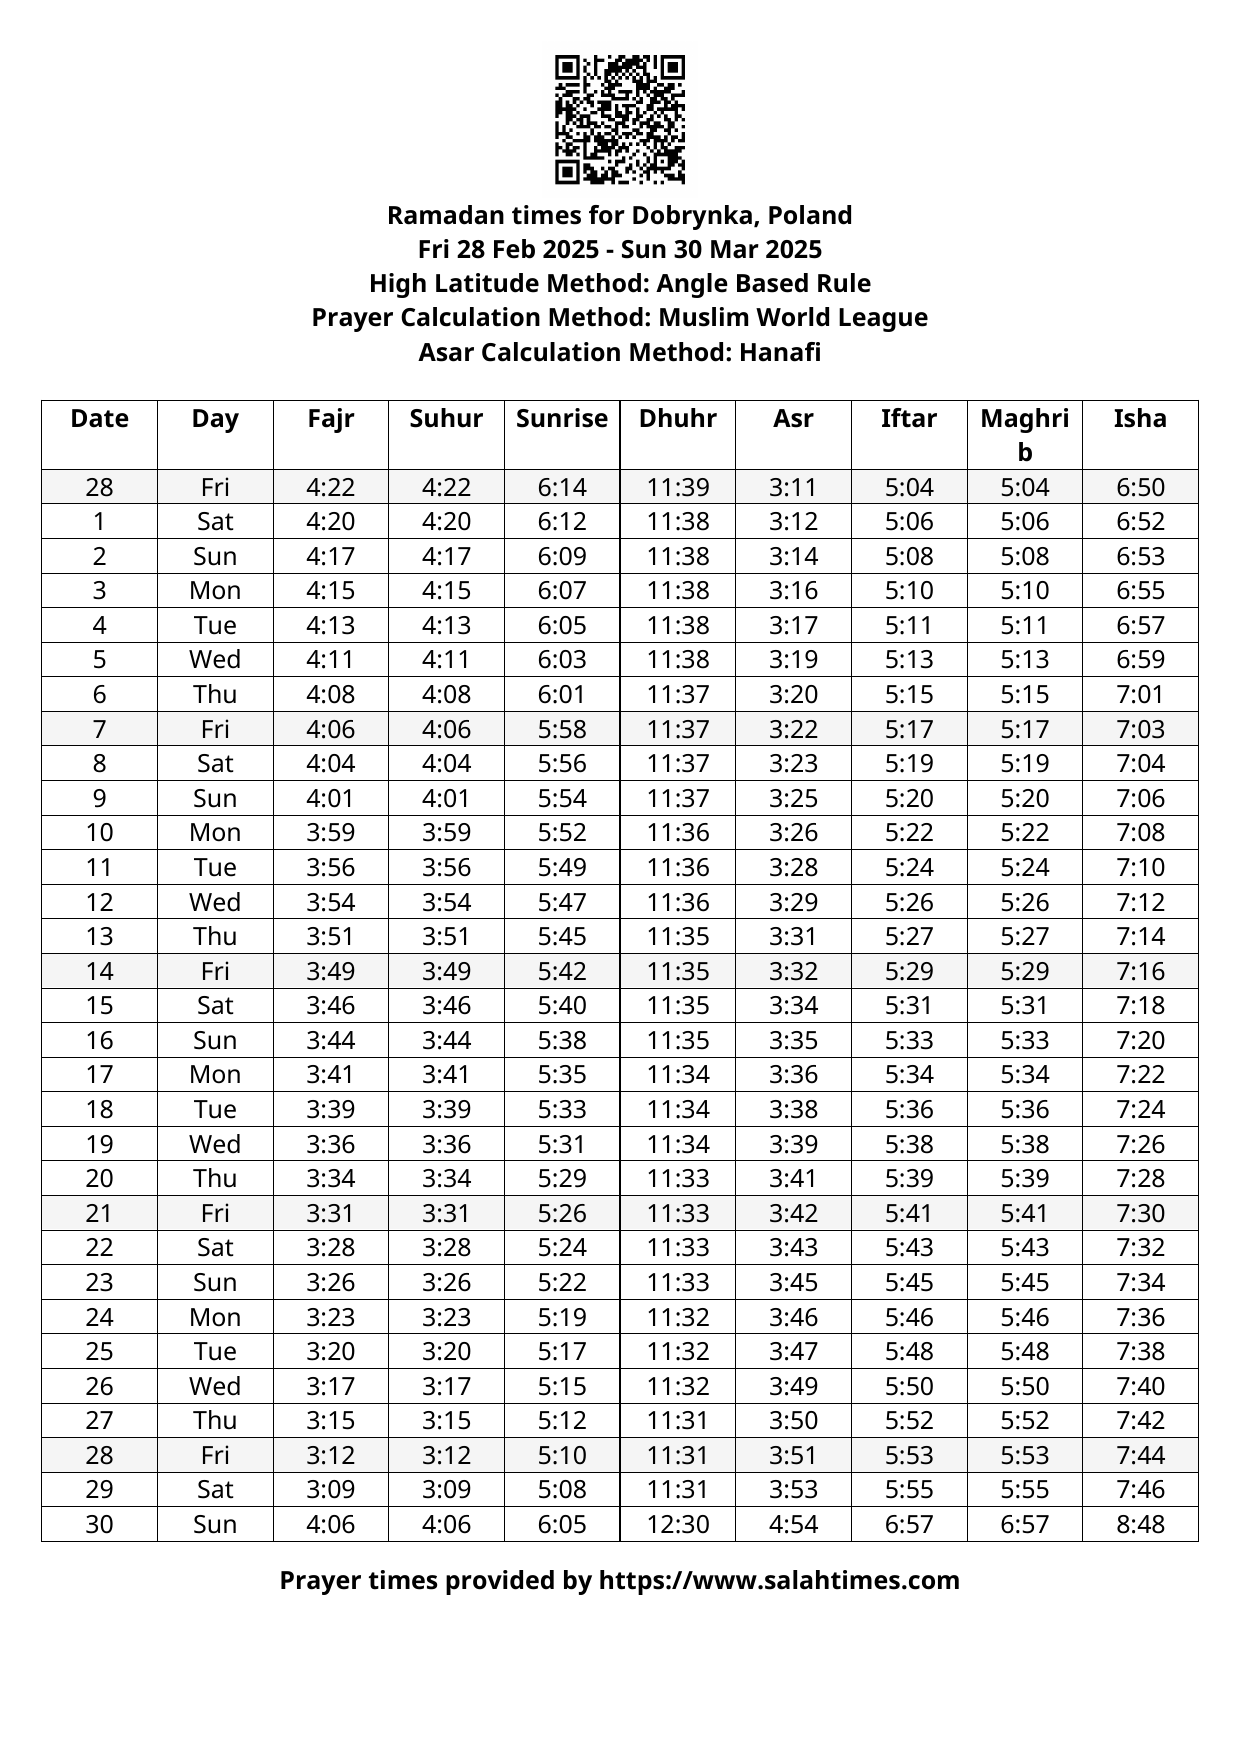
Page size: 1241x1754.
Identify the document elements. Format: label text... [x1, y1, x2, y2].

table_cell 11:38 [621, 539, 735, 572]
table_cell 3:28 [389, 1231, 504, 1264]
table_cell Tue [158, 1334, 273, 1368]
table_header Iftar [852, 401, 967, 469]
table_cell 3:54 [274, 885, 388, 918]
table_cell 11:37 [621, 712, 735, 745]
table_cell 5:26 [968, 885, 1082, 918]
table_cell 5:56 [505, 746, 619, 780]
table_cell 5:38 [968, 1127, 1082, 1160]
table_cell 5:24 [968, 850, 1082, 884]
table_cell 3:34 [274, 1161, 388, 1195]
table_cell 12 [42, 885, 157, 918]
table_cell 11:35 [621, 1023, 735, 1057]
table_cell Sun [158, 781, 273, 814]
table_cell 11:31 [621, 1404, 735, 1437]
table_cell 3:12 [389, 1438, 504, 1472]
table_cell 1 [42, 504, 157, 538]
table_header Suhur [389, 401, 504, 469]
text High Latitude Method: Angle Based Rule [42, 266, 1198, 300]
table_cell 3:42 [736, 1196, 851, 1229]
table_cell 5:55 [852, 1473, 967, 1506]
table_cell 11:35 [621, 989, 735, 1022]
table_cell 3:25 [736, 781, 851, 814]
table_cell 5:36 [968, 1092, 1082, 1126]
table_cell Mon [158, 1058, 273, 1091]
table_cell 5:08 [852, 539, 967, 572]
table_cell 4:13 [274, 608, 388, 642]
table_cell 6:52 [1083, 504, 1198, 538]
table_cell 24 [42, 1300, 157, 1333]
table_cell 3:47 [736, 1334, 851, 1368]
table_cell Sat [158, 989, 273, 1022]
table_cell 3:32 [736, 954, 851, 987]
table_cell Fri [158, 954, 273, 987]
table_cell Tue [158, 608, 273, 642]
table_cell 11:32 [621, 1300, 735, 1333]
table_cell 3:11 [736, 470, 851, 503]
table_cell 11:38 [621, 504, 735, 538]
table_cell 2 [42, 539, 157, 572]
table_cell 3:43 [736, 1231, 851, 1264]
table_cell 4:06 [274, 712, 388, 745]
table_cell 5:34 [852, 1058, 967, 1091]
table_cell 7:40 [1083, 1369, 1198, 1402]
table_cell 5:06 [852, 504, 967, 538]
table_cell 3:53 [736, 1473, 851, 1506]
table_cell 3:51 [274, 919, 388, 953]
table_cell 21 [42, 1196, 157, 1229]
table_cell 20 [42, 1161, 157, 1195]
table_cell 19 [42, 1127, 157, 1160]
table_cell 3:28 [736, 850, 851, 884]
table_cell 3:26 [736, 816, 851, 849]
table_cell 5:15 [505, 1369, 619, 1402]
table_cell 5:49 [505, 850, 619, 884]
table_cell 6:01 [505, 677, 619, 711]
table_cell 3:34 [389, 1161, 504, 1195]
table_cell 3:19 [736, 643, 851, 676]
table_header Dhuhr [621, 401, 735, 469]
table_cell 4:08 [389, 677, 504, 711]
table_cell 11:37 [621, 746, 735, 780]
table_cell Fri [158, 1438, 273, 1472]
table_cell 5:46 [968, 1300, 1082, 1333]
table_cell 11:36 [621, 816, 735, 849]
table_cell 5:11 [968, 608, 1082, 642]
table_header Isha [1083, 401, 1198, 469]
table_header Maghrib [968, 401, 1082, 469]
table_cell Tue [158, 850, 273, 884]
table_cell 3:56 [274, 850, 388, 884]
table_cell 5:41 [852, 1196, 967, 1229]
table_cell 3:14 [736, 539, 851, 572]
table_cell 11:36 [621, 850, 735, 884]
table_cell 5:17 [968, 712, 1082, 745]
table_cell 11:32 [621, 1369, 735, 1402]
table_cell 5:17 [505, 1334, 619, 1368]
table_cell 3:20 [389, 1334, 504, 1368]
table_cell 3:20 [736, 677, 851, 711]
table_cell 6:14 [505, 470, 619, 503]
table_cell 3:09 [389, 1473, 504, 1506]
table_cell 14 [42, 954, 157, 987]
table_cell 5:33 [505, 1092, 619, 1126]
table_cell 11:38 [621, 574, 735, 607]
table_cell 3:51 [389, 919, 504, 953]
table_cell 5:36 [852, 1092, 967, 1126]
table_cell 3:22 [736, 712, 851, 745]
table_cell 3:35 [736, 1023, 851, 1057]
table_cell 4:06 [274, 1507, 388, 1541]
table_cell 5:40 [505, 989, 619, 1022]
table_cell 6:55 [1083, 574, 1198, 607]
table_cell 5:45 [505, 919, 619, 953]
table_cell 7:30 [1083, 1196, 1198, 1229]
table_cell Sun [158, 1023, 273, 1057]
table_cell 7:24 [1083, 1092, 1198, 1126]
table_cell 3:41 [736, 1161, 851, 1195]
table_cell 4:17 [274, 539, 388, 572]
table_cell 3:31 [274, 1196, 388, 1229]
table_cell Sat [158, 1231, 273, 1264]
table_cell 5:04 [968, 470, 1082, 503]
table_cell 6:59 [1083, 643, 1198, 676]
table_cell 5:53 [968, 1438, 1082, 1472]
table_cell 7:46 [1083, 1473, 1198, 1506]
table_cell 5:29 [968, 954, 1082, 987]
table_cell 4:22 [274, 470, 388, 503]
table_cell 5:43 [968, 1231, 1082, 1264]
table_cell 17 [42, 1058, 157, 1091]
table_cell 11:37 [621, 677, 735, 711]
table_cell Mon [158, 1300, 273, 1333]
table_cell 5:46 [852, 1300, 967, 1333]
table_cell 11:38 [621, 608, 735, 642]
table_cell Sun [158, 539, 273, 572]
table_cell 3:51 [736, 1438, 851, 1472]
table_cell 7 [42, 712, 157, 745]
table_cell 5:11 [852, 608, 967, 642]
table_cell 7:06 [1083, 781, 1198, 814]
table_cell 5:48 [968, 1334, 1082, 1368]
table_cell 11 [42, 850, 157, 884]
table_cell 5:27 [968, 919, 1082, 953]
table_cell 5:31 [505, 1127, 619, 1160]
table_cell 5:50 [852, 1369, 967, 1402]
table_cell 11:33 [621, 1231, 735, 1264]
table_cell 3:56 [389, 850, 504, 884]
table_cell 3 [42, 574, 157, 607]
table_cell 3:23 [274, 1300, 388, 1333]
table_cell Wed [158, 1369, 273, 1402]
table_cell 3:12 [274, 1438, 388, 1472]
table_cell Tue [158, 1092, 273, 1126]
table_cell 9 [42, 781, 157, 814]
table_cell 5:33 [852, 1023, 967, 1057]
table_cell 5:22 [852, 816, 967, 849]
table_cell 6:53 [1083, 539, 1198, 572]
table_cell 5:48 [852, 1334, 967, 1368]
table_cell 5:29 [505, 1161, 619, 1195]
table_cell 6:57 [968, 1507, 1082, 1541]
table_cell 5:35 [505, 1058, 619, 1091]
table_cell 7:16 [1083, 954, 1198, 987]
table_cell 7:26 [1083, 1127, 1198, 1160]
table_cell 5:29 [852, 954, 967, 987]
table_cell 4:54 [736, 1507, 851, 1541]
table_cell 3:46 [389, 989, 504, 1022]
table_cell 5:13 [968, 643, 1082, 676]
table_cell 4:04 [274, 746, 388, 780]
table_cell 3:31 [389, 1196, 504, 1229]
table_cell 11:33 [621, 1265, 735, 1299]
table_cell 8 [42, 746, 157, 780]
table_cell 3:44 [389, 1023, 504, 1057]
table_cell 4:04 [389, 746, 504, 780]
table_cell 3:16 [736, 574, 851, 607]
table_cell 18 [42, 1092, 157, 1126]
table_cell Thu [158, 1161, 273, 1195]
table_cell 7:04 [1083, 746, 1198, 780]
table_cell 5:13 [852, 643, 967, 676]
table_cell 7:28 [1083, 1161, 1198, 1195]
table_cell 3:49 [736, 1369, 851, 1402]
table_cell 3:39 [389, 1092, 504, 1126]
table_cell 5:17 [852, 712, 967, 745]
table_cell 5:47 [505, 885, 619, 918]
table_cell 5:19 [852, 746, 967, 780]
table_cell 5:38 [852, 1127, 967, 1160]
table_cell 3:36 [389, 1127, 504, 1160]
table_cell Thu [158, 919, 273, 953]
table_cell 3:09 [274, 1473, 388, 1506]
table_cell 22 [42, 1231, 157, 1264]
table_cell 11:31 [621, 1473, 735, 1506]
table_cell 3:49 [389, 954, 504, 987]
table_cell 4 [42, 608, 157, 642]
table_header Day [158, 401, 273, 469]
table_cell 3:29 [736, 885, 851, 918]
table_cell 5:33 [968, 1023, 1082, 1057]
table_cell Wed [158, 643, 273, 676]
table_cell 3:44 [274, 1023, 388, 1057]
table_cell 28 [42, 1438, 157, 1472]
table_cell Sat [158, 504, 273, 538]
table_cell 3:59 [274, 816, 388, 849]
table_cell 11:34 [621, 1058, 735, 1091]
table_cell 5:08 [968, 539, 1082, 572]
table_cell 4:20 [389, 504, 504, 538]
table_cell 7:10 [1083, 850, 1198, 884]
table_cell 3:36 [736, 1058, 851, 1091]
table_cell 3:39 [274, 1092, 388, 1126]
table_cell 5:38 [505, 1023, 619, 1057]
table_cell 29 [42, 1473, 157, 1506]
table_cell 6 [42, 677, 157, 711]
table_header Sunrise [505, 401, 619, 469]
table_cell 6:05 [505, 1507, 619, 1541]
table_cell 11:34 [621, 1127, 735, 1160]
table_cell 3:15 [274, 1404, 388, 1437]
table_cell 3:17 [274, 1369, 388, 1402]
table_cell 5:10 [505, 1438, 619, 1472]
table_cell 10 [42, 816, 157, 849]
table_cell 4:15 [274, 574, 388, 607]
table_cell 3:50 [736, 1404, 851, 1437]
table_cell 11:37 [621, 781, 735, 814]
table_cell 5:53 [852, 1438, 967, 1472]
table_cell Fri [158, 1196, 273, 1229]
table_cell 28 [42, 470, 157, 503]
text Fri 28 Feb 2025 - Sun 30 Mar 2025 [42, 232, 1198, 266]
table_cell 3:45 [736, 1265, 851, 1299]
table_cell 5:31 [968, 989, 1082, 1022]
table_cell 4:13 [389, 608, 504, 642]
table_cell 5:52 [968, 1404, 1082, 1437]
table_cell 6:57 [852, 1507, 967, 1541]
table_cell 7:38 [1083, 1334, 1198, 1368]
table_cell 5:20 [968, 781, 1082, 814]
table_cell 3:34 [736, 989, 851, 1022]
table_cell 3:41 [274, 1058, 388, 1091]
table_cell 11:35 [621, 919, 735, 953]
table_cell 23 [42, 1265, 157, 1299]
table_cell 4:20 [274, 504, 388, 538]
table_cell 7:14 [1083, 919, 1198, 953]
picture [542, 41, 699, 198]
table_cell 5:31 [852, 989, 967, 1022]
table_cell 5:58 [505, 712, 619, 745]
table_cell 4:01 [274, 781, 388, 814]
table_cell 3:39 [736, 1127, 851, 1160]
table_cell 4:06 [389, 1507, 504, 1541]
table_cell 11:33 [621, 1161, 735, 1195]
table_cell 13 [42, 919, 157, 953]
table_cell 5:55 [968, 1473, 1082, 1506]
table_cell 5:42 [505, 954, 619, 987]
table_cell 5:41 [968, 1196, 1082, 1229]
table_cell 5:24 [505, 1231, 619, 1264]
table_cell 7:18 [1083, 989, 1198, 1022]
table_cell 5:06 [968, 504, 1082, 538]
table_cell 8:48 [1083, 1507, 1198, 1541]
text Ramadan times for Dobrynka, Poland [42, 198, 1198, 232]
table_cell 7:22 [1083, 1058, 1198, 1091]
table_cell 16 [42, 1023, 157, 1057]
table_cell Fri [158, 470, 273, 503]
table_cell 5:52 [852, 1404, 967, 1437]
table_cell 3:54 [389, 885, 504, 918]
table_cell 5 [42, 643, 157, 676]
table_cell 5:26 [852, 885, 967, 918]
table_cell 5:52 [505, 816, 619, 849]
table_cell Mon [158, 574, 273, 607]
table_cell 5:26 [505, 1196, 619, 1229]
table_cell 3:46 [274, 989, 388, 1022]
table_cell 4:22 [389, 470, 504, 503]
table_cell 7:01 [1083, 677, 1198, 711]
table_cell 3:23 [736, 746, 851, 780]
table_cell 5:15 [852, 677, 967, 711]
table_cell 3:49 [274, 954, 388, 987]
table_cell 3:26 [274, 1265, 388, 1299]
table_cell 5:39 [852, 1161, 967, 1195]
table_cell Sat [158, 746, 273, 780]
table_cell 5:27 [852, 919, 967, 953]
table_cell 5:22 [968, 816, 1082, 849]
table_cell 11:34 [621, 1092, 735, 1126]
table_cell 5:04 [852, 470, 967, 503]
table_cell 5:22 [505, 1265, 619, 1299]
table_cell 12:30 [621, 1507, 735, 1541]
table_cell 26 [42, 1369, 157, 1402]
table_cell 7:42 [1083, 1404, 1198, 1437]
table_cell 7:34 [1083, 1265, 1198, 1299]
text Asar Calculation Method: Hanafi [42, 334, 1198, 368]
table_cell 5:10 [968, 574, 1082, 607]
table_cell 27 [42, 1404, 157, 1437]
table_cell 7:03 [1083, 712, 1198, 745]
table_cell Fri [158, 712, 273, 745]
table_cell 6:50 [1083, 470, 1198, 503]
table_cell Thu [158, 1404, 273, 1437]
text Prayer Calculation Method: Muslim World League [42, 300, 1198, 334]
table_cell Thu [158, 677, 273, 711]
table_cell 11:32 [621, 1334, 735, 1368]
table_cell 11:35 [621, 954, 735, 987]
table_cell 7:44 [1083, 1438, 1198, 1472]
table_cell 5:15 [968, 677, 1082, 711]
text Prayer times provided by https://www.salahtimes.com [42, 1563, 1198, 1597]
table_cell 3:15 [389, 1404, 504, 1437]
table_cell 3:17 [736, 608, 851, 642]
table_cell 7:32 [1083, 1231, 1198, 1264]
table_cell 5:34 [968, 1058, 1082, 1091]
table_cell Sun [158, 1507, 273, 1541]
table_cell 11:38 [621, 643, 735, 676]
table_cell 3:38 [736, 1092, 851, 1126]
table_cell 5:54 [505, 781, 619, 814]
table_cell 15 [42, 989, 157, 1022]
table_cell 5:50 [968, 1369, 1082, 1402]
table_cell 3:23 [389, 1300, 504, 1333]
table_cell 11:33 [621, 1196, 735, 1229]
table_cell 7:36 [1083, 1300, 1198, 1333]
table_cell 3:31 [736, 919, 851, 953]
table_cell 5:45 [852, 1265, 967, 1299]
table_cell Wed [158, 885, 273, 918]
table_cell 7:20 [1083, 1023, 1198, 1057]
table_cell 5:08 [505, 1473, 619, 1506]
table_cell 11:39 [621, 470, 735, 503]
table_cell 4:17 [389, 539, 504, 572]
table_header Asr [736, 401, 851, 469]
table_cell 6:12 [505, 504, 619, 538]
table_cell 4:01 [389, 781, 504, 814]
table_cell 3:36 [274, 1127, 388, 1160]
table_cell 4:11 [389, 643, 504, 676]
table_cell 4:08 [274, 677, 388, 711]
table_cell 25 [42, 1334, 157, 1368]
table_cell 4:15 [389, 574, 504, 607]
table_cell 7:12 [1083, 885, 1198, 918]
table_cell 3:41 [389, 1058, 504, 1091]
table_cell 5:45 [968, 1265, 1082, 1299]
table_cell 7:08 [1083, 816, 1198, 849]
table_cell Sat [158, 1473, 273, 1506]
table_cell 11:31 [621, 1438, 735, 1472]
table_cell 3:20 [274, 1334, 388, 1368]
table_cell 3:46 [736, 1300, 851, 1333]
table_cell 6:05 [505, 608, 619, 642]
table_cell 3:26 [389, 1265, 504, 1299]
table_cell 5:10 [852, 574, 967, 607]
table_cell 5:24 [852, 850, 967, 884]
table_cell 30 [42, 1507, 157, 1541]
table_cell 4:06 [389, 712, 504, 745]
table_cell 11:36 [621, 885, 735, 918]
table_cell 6:09 [505, 539, 619, 572]
table_cell Sun [158, 1265, 273, 1299]
table_cell 5:20 [852, 781, 967, 814]
table_cell 5:43 [852, 1231, 967, 1264]
table_cell 3:17 [389, 1369, 504, 1402]
table_cell 6:07 [505, 574, 619, 607]
table_header Date [42, 401, 157, 469]
table_cell 6:03 [505, 643, 619, 676]
table_cell 5:39 [968, 1161, 1082, 1195]
table_cell Wed [158, 1127, 273, 1160]
table_cell Mon [158, 816, 273, 849]
table_cell 5:19 [968, 746, 1082, 780]
table_cell 3:28 [274, 1231, 388, 1264]
table_cell 4:11 [274, 643, 388, 676]
table_header Fajr [274, 401, 388, 469]
table_cell 6:57 [1083, 608, 1198, 642]
table_cell 3:12 [736, 504, 851, 538]
table_cell 5:19 [505, 1300, 619, 1333]
table_cell 5:12 [505, 1404, 619, 1437]
table_cell 3:59 [389, 816, 504, 849]
